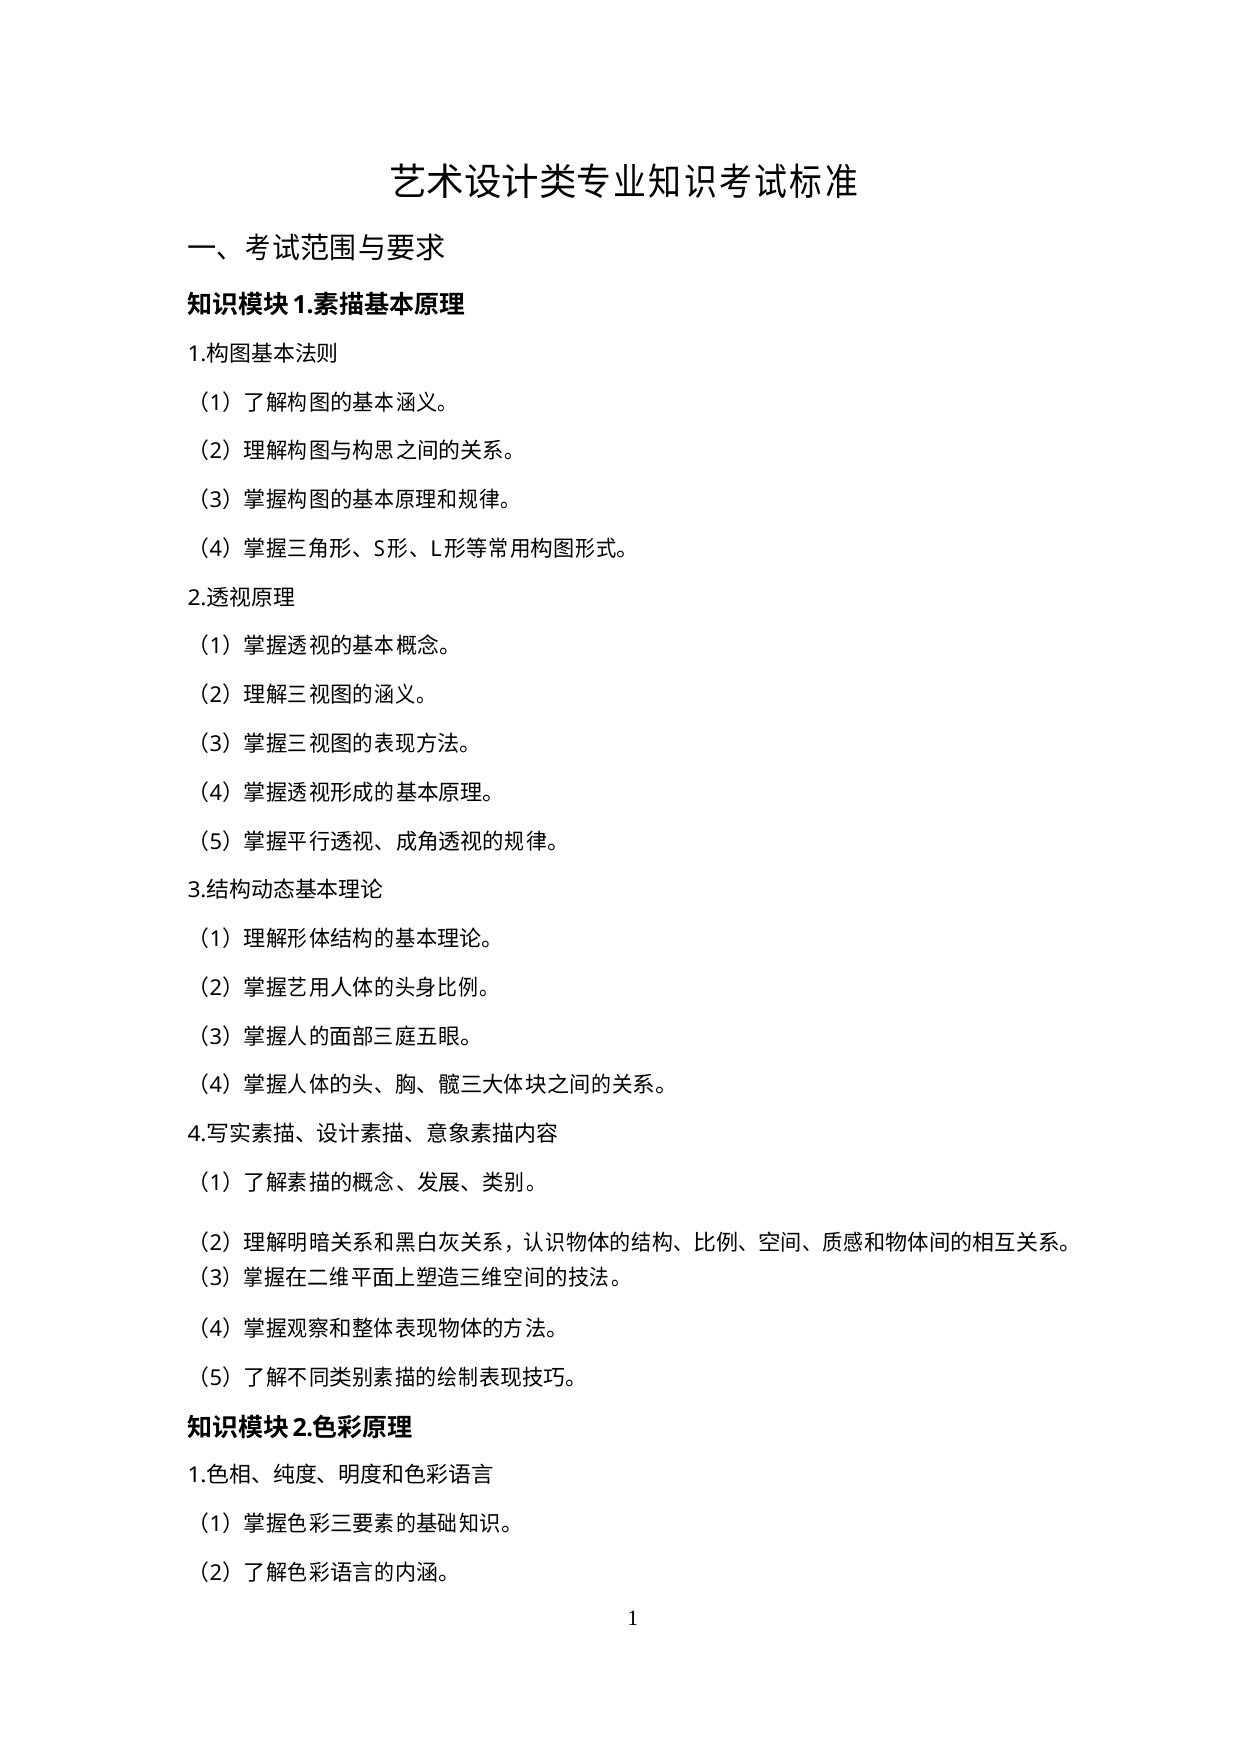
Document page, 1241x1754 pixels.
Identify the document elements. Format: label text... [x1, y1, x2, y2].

text 4.写实素描、设计素描、意象素描内容 [187, 1124, 1089, 1146]
list 掌握三角形、S 形、L 形等常用构图形式。 [187, 539, 1089, 561]
list 了解素描的概念、发展、类别。 [187, 1173, 1089, 1195]
list 掌握构图的基本原理和规律。 [187, 490, 1089, 512]
text 一、考试范围与要求 [187, 235, 1089, 264]
list 理解明暗关系和黑白灰关系，认识物体的结构、比例、空间、质感和物体间的相互关系。 （3）掌握在二维平面上塑造三维空间的技法。 [187, 1222, 1089, 1292]
text 1.构图基本法则 [187, 344, 1089, 366]
list 掌握平行透视、成角透视的规律。 [187, 832, 1089, 853]
list 掌握观察和整体表现物体的方法。 [187, 1319, 1089, 1341]
text 知识模块 2.色彩原理 [187, 1414, 1089, 1442]
list 掌握三视图的表现方法。 [187, 734, 1089, 756]
list 掌握透视的基本概念。 [187, 636, 1089, 658]
list 掌握透视形成的基本原理。 [187, 783, 1089, 805]
list 理解构图与构思之间的关系。 [187, 441, 1089, 463]
list 了解不同类别素描的绘制表现技巧。 [187, 1368, 1089, 1390]
list 掌握色彩三要素的基础知识。 [187, 1514, 1089, 1536]
list 了解色彩语言的内涵。 [187, 1563, 1089, 1585]
text 艺术设计类专业知识考试标准 [389, 166, 1089, 203]
text 1.色相、纯度、明度和色彩语言 [187, 1465, 1089, 1487]
list 理解三视图的涵义。 [187, 685, 1089, 707]
text 1 [627, 1606, 1089, 1630]
text 3.结构动态基本理论 [187, 880, 1089, 902]
list 了解构图的基本涵义。 [187, 393, 1089, 415]
text 知识模块 1.素描基本原理 [187, 293, 1089, 318]
list 掌握艺用人体的头身比例。 [187, 978, 1089, 1000]
list 掌握人的面部三庭五眼。 [187, 1027, 1089, 1048]
list 理解形体结构的基本理论。 [187, 929, 1089, 951]
text 2.透视原理 [187, 588, 1089, 610]
list 掌握人体的头、胸、髋三大体块之间的关系。 [187, 1075, 1089, 1097]
